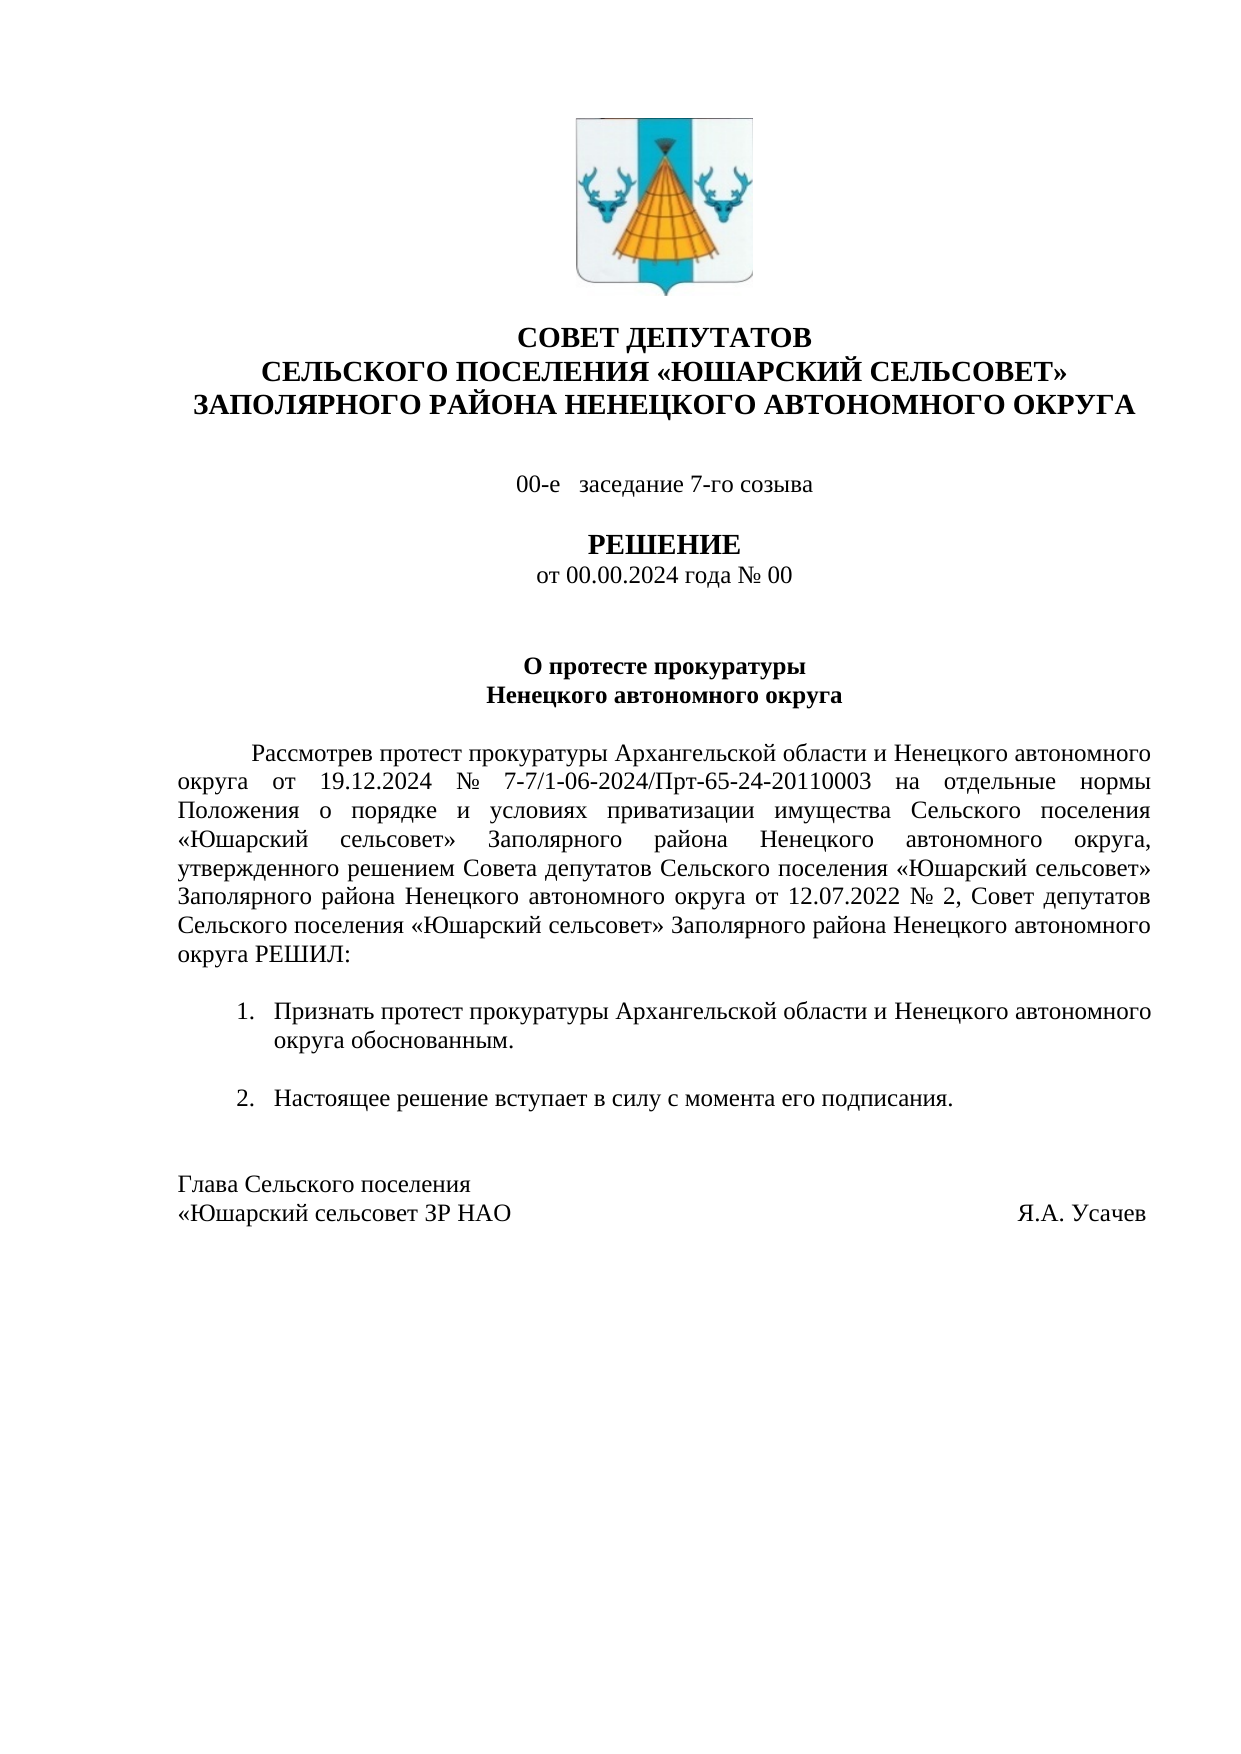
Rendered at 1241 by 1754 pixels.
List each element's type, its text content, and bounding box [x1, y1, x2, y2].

list Признать протест прокуратуры Архангельской области и Ненецкого автономного округа обоснованным. [236, 996, 1152, 1054]
text «Юшарский сельсовет ЗР НАО Я.А. Усачев [177, 1198, 1152, 1226]
title ЗАПОЛЯРНОГО РАЙОНА НЕНЕЦКОГО АВТОНОМНОГО ОКРУГА [177, 387, 1152, 421]
text Глава Сельского поселения [177, 1169, 1152, 1198]
title СЕЛЬСКОГО ПОСЕЛЕНИЯ «ЮШАРСКИЙ СЕЛЬСОВЕТ» [177, 354, 1152, 387]
text 00-е заседание 7-го созыва [177, 469, 1152, 498]
text О протесте прокуратуры [177, 651, 1152, 680]
picture [575, 118, 753, 296]
text от 00.00.2024 года № 00 [177, 560, 1152, 589]
list Настоящее решение вступает в силу с момента его подписания. [236, 1083, 1152, 1111]
text Ненецкого автономного округа [177, 680, 1152, 709]
text Рассмотрев протест прокуратуры Архангельской области и Ненецкого автономного округа от 19.12.2024 № 7-7/1-06-2024/Прт-65-24-20110003 на отдельные нормы Положения о порядке и условиях приватизации имущества Сельского поселения «Юшарский сельсовет» Заполярного района Ненецкого автономного округа, утвержденного решением Совета депутатов Сельского поселения «Юшарский сельсовет» Заполярного района Ненецкого автономного округа от 12.07.2022 № 2, Совет депутатов Сельского поселения «Юшарский сельсовет» Заполярного района Ненецкого автономного округа РЕШИЛ: [177, 738, 1152, 968]
text РЕШЕНИЕ [177, 527, 1152, 560]
title СОВЕТ ДЕПУТАТОВ [177, 320, 1152, 354]
